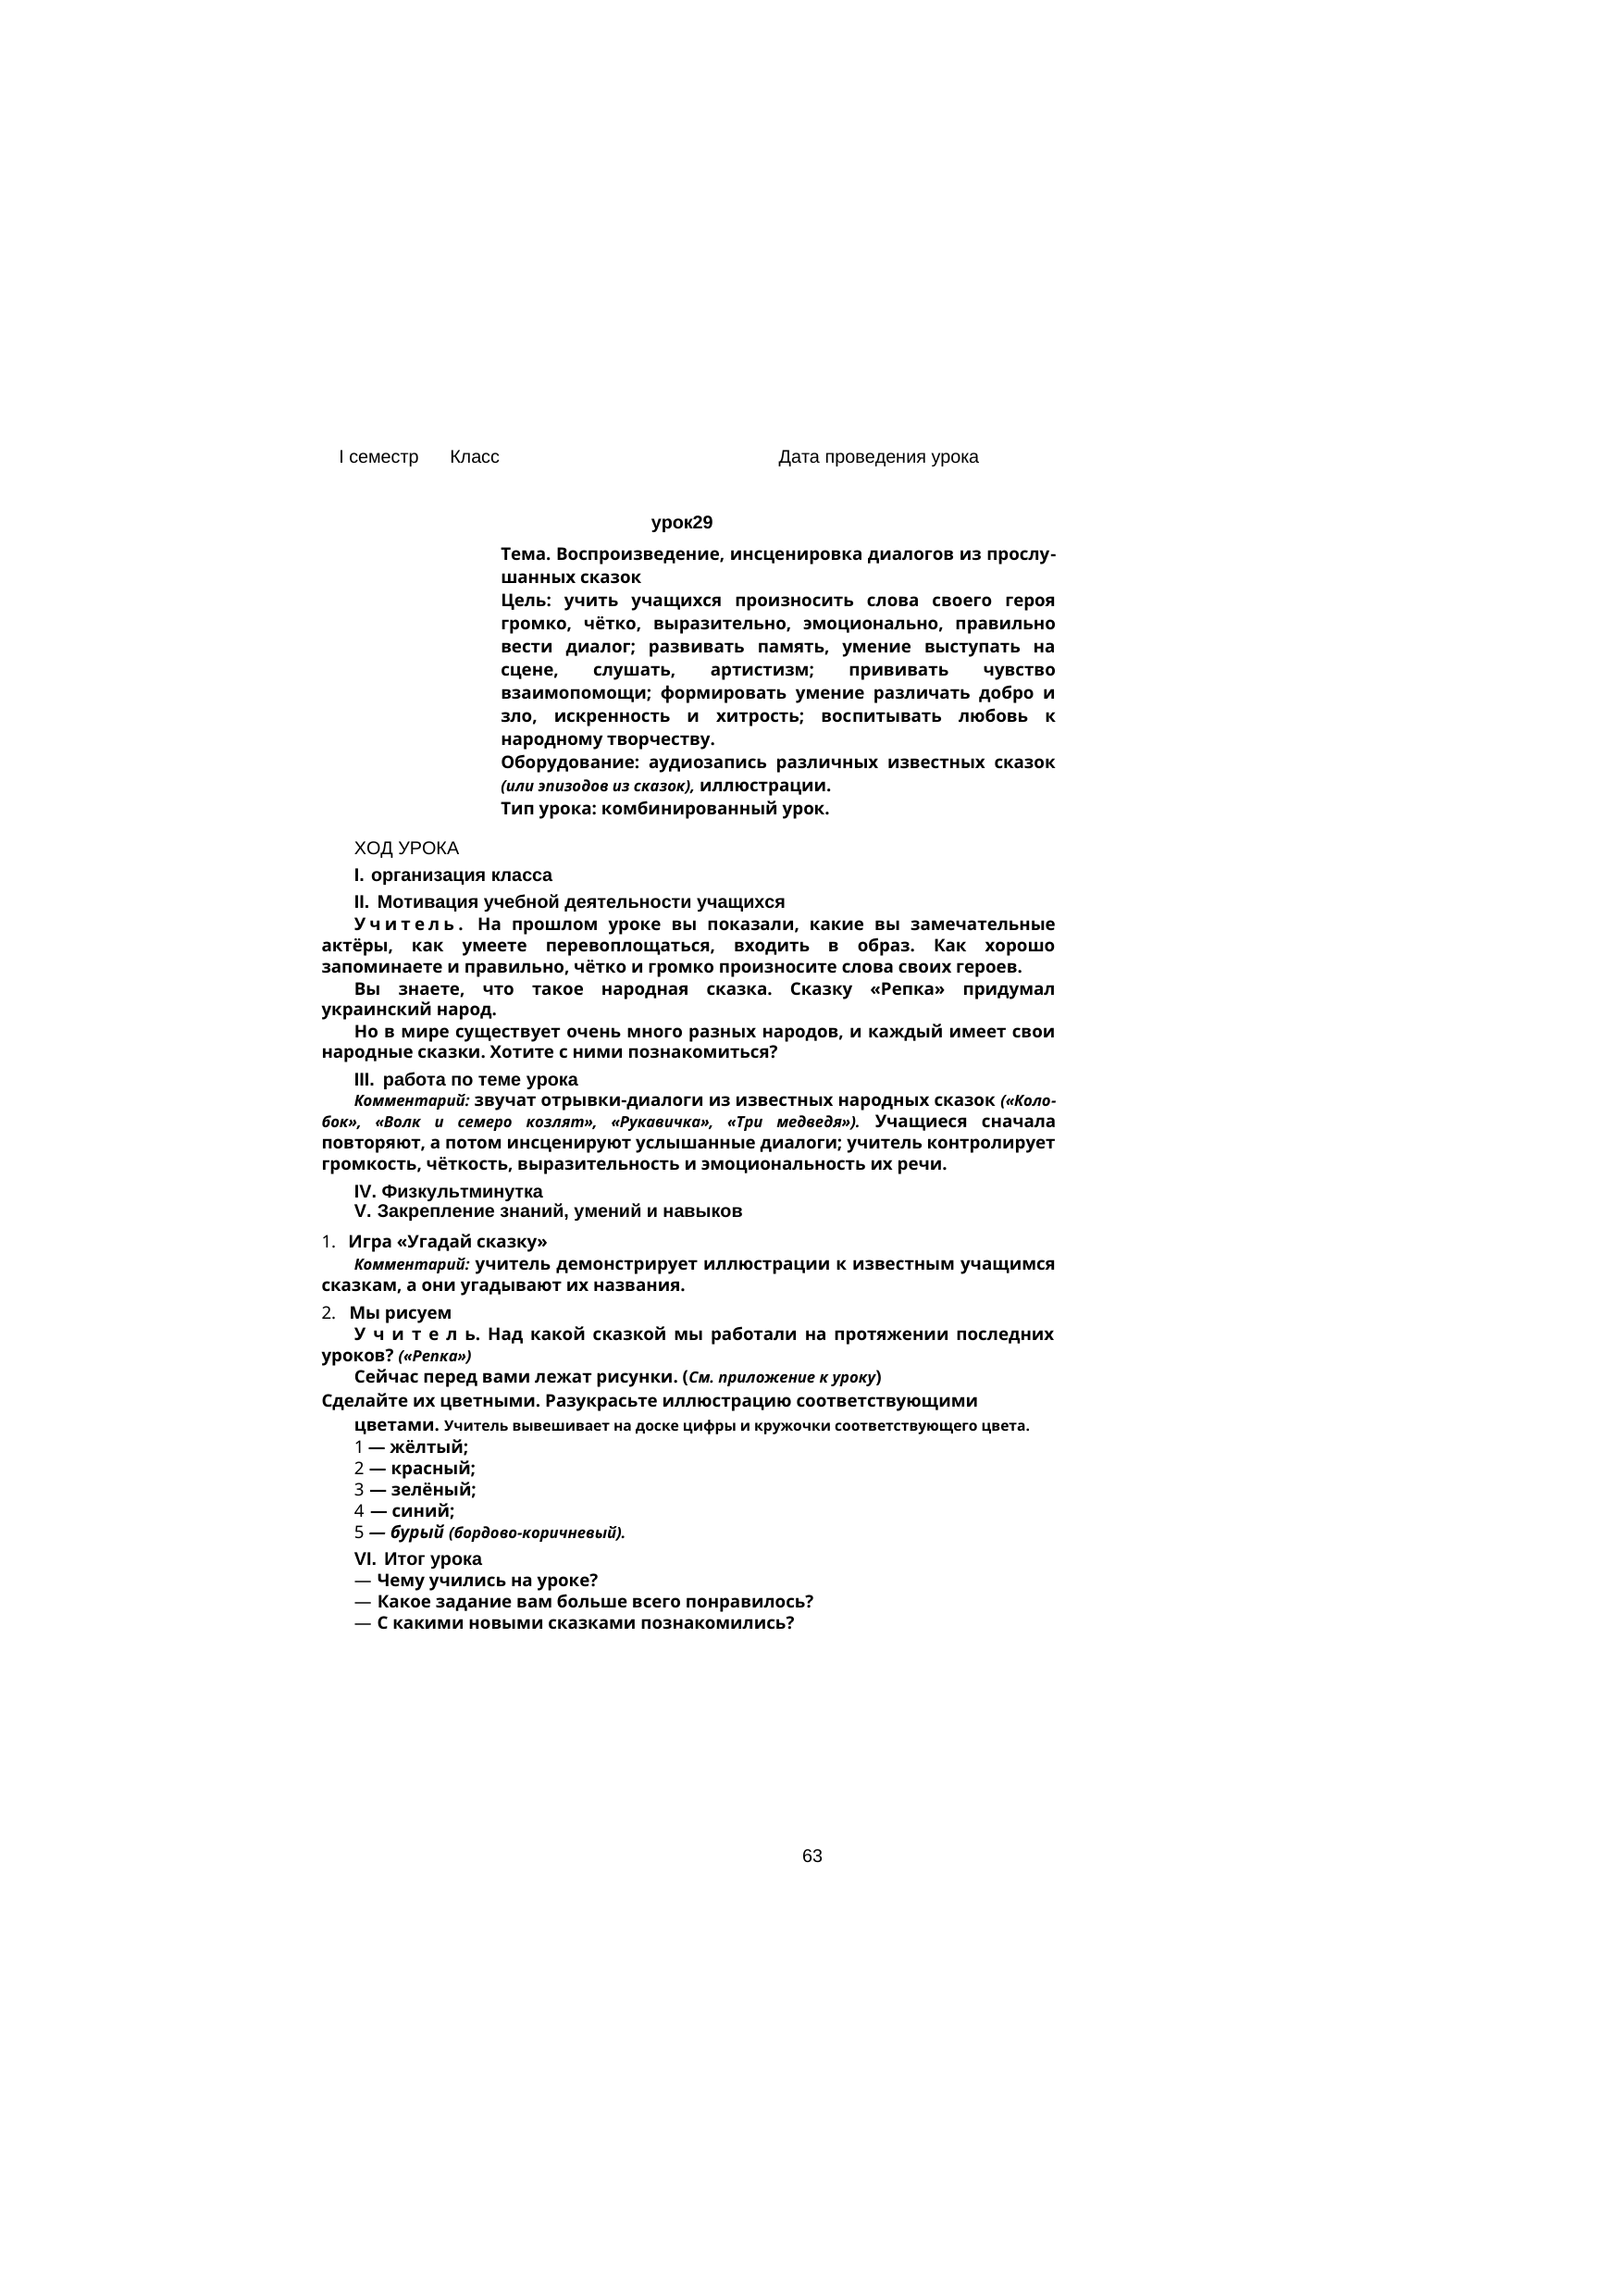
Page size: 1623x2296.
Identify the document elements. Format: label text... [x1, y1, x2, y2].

text Цель: учить учащихся произносить слова своего героя громко, чётко, выразительно, эмоционально, правильно вести диалог; развивать память, умение выступать на сцене, слушать, артистизм; прививать чувство взаимопомощи; формировать умение различать добро и зло, искренность и хитрость; воспитывать любовь к народному творчеству. [501, 588, 1056, 750]
text Тема. Воспроизведение, инсценировка диалогов из прослушанных сказок [501, 541, 1056, 588]
text Оборудование: аудиозапись различных известных сказок (или эпизодов из сказок), иллюстрации. [501, 750, 1056, 796]
text Комментарий: учитель демонстрирует иллюстрации к известным учащимся сказкам, а они угадывают их названия. [321, 1252, 1056, 1296]
list — красный; [321, 1458, 1058, 1479]
list — бурый (бордово-коричневый). [321, 1521, 1058, 1543]
text ХОД УРОКА [321, 834, 1058, 860]
list организация класса [321, 860, 1058, 887]
list Игра «Угадай сказку» [321, 1231, 1058, 1252]
text Вы знаете, что такое народная сказка. Сказку «Репка» придумал украинский народ. [321, 978, 1056, 1021]
list Мы рисуем [321, 1302, 1058, 1323]
list — синий; [321, 1500, 1058, 1521]
list Чему учились на уроке? [321, 1570, 1058, 1591]
list — жёлтый; [321, 1436, 1058, 1458]
text Комментарий: звучат отрывки-диалоги из известных народных сказок («Колобок», «Волк и семеро козлят», «Рукавичка», «Три медведя»). Учащиеся сначала повторяют, а потом инсценируют услышанные диалоги; учитель контролирует громкость, чёткость, выразительность и эмоциональность их речи. [321, 1089, 1056, 1174]
list С какими новыми сказками познакомились? [321, 1612, 1058, 1633]
text Сделайте их цветными. Разукрасьте иллюстрацию соответствующими цветами. Учитель вывешивает на доске цифры и кружочки соответствующего цвета. [321, 1387, 1056, 1436]
list Физкультминутка [321, 1183, 1058, 1201]
text Но в мире существует очень много разных народов, и каждый имеет свои народные сказки. Хотите с ними познакомиться? [321, 1021, 1056, 1063]
list работа по теме урока [321, 1071, 1058, 1089]
list Какое задание вам больше всего понравилось? [321, 1591, 1058, 1612]
text У ч и т е л ь. Над какой сказкой мы работали на протяжении последних уроков? («Репка») [321, 1323, 1056, 1366]
text Сейчас перед вами лежат рисунки. (См. приложение к уроку) [321, 1366, 1058, 1387]
list Закрепление знаний, умений и навыков [321, 1202, 1058, 1221]
text Учитель. На прошлом уроке вы показали, какие вы замечательные актёры, как умеете перевоплощаться, входить в образ. Как хорошо запоминаете и правильно, чётко и громко произносите слова своих героев. [321, 913, 1056, 978]
list Мотивация учебной деятельности учащихся [321, 887, 1058, 913]
list — зелёный; [321, 1479, 1058, 1500]
list Итог урока [321, 1551, 1058, 1570]
text Тип урока: комбинированный урок. [501, 796, 1058, 819]
text урок29 [319, 515, 1045, 533]
